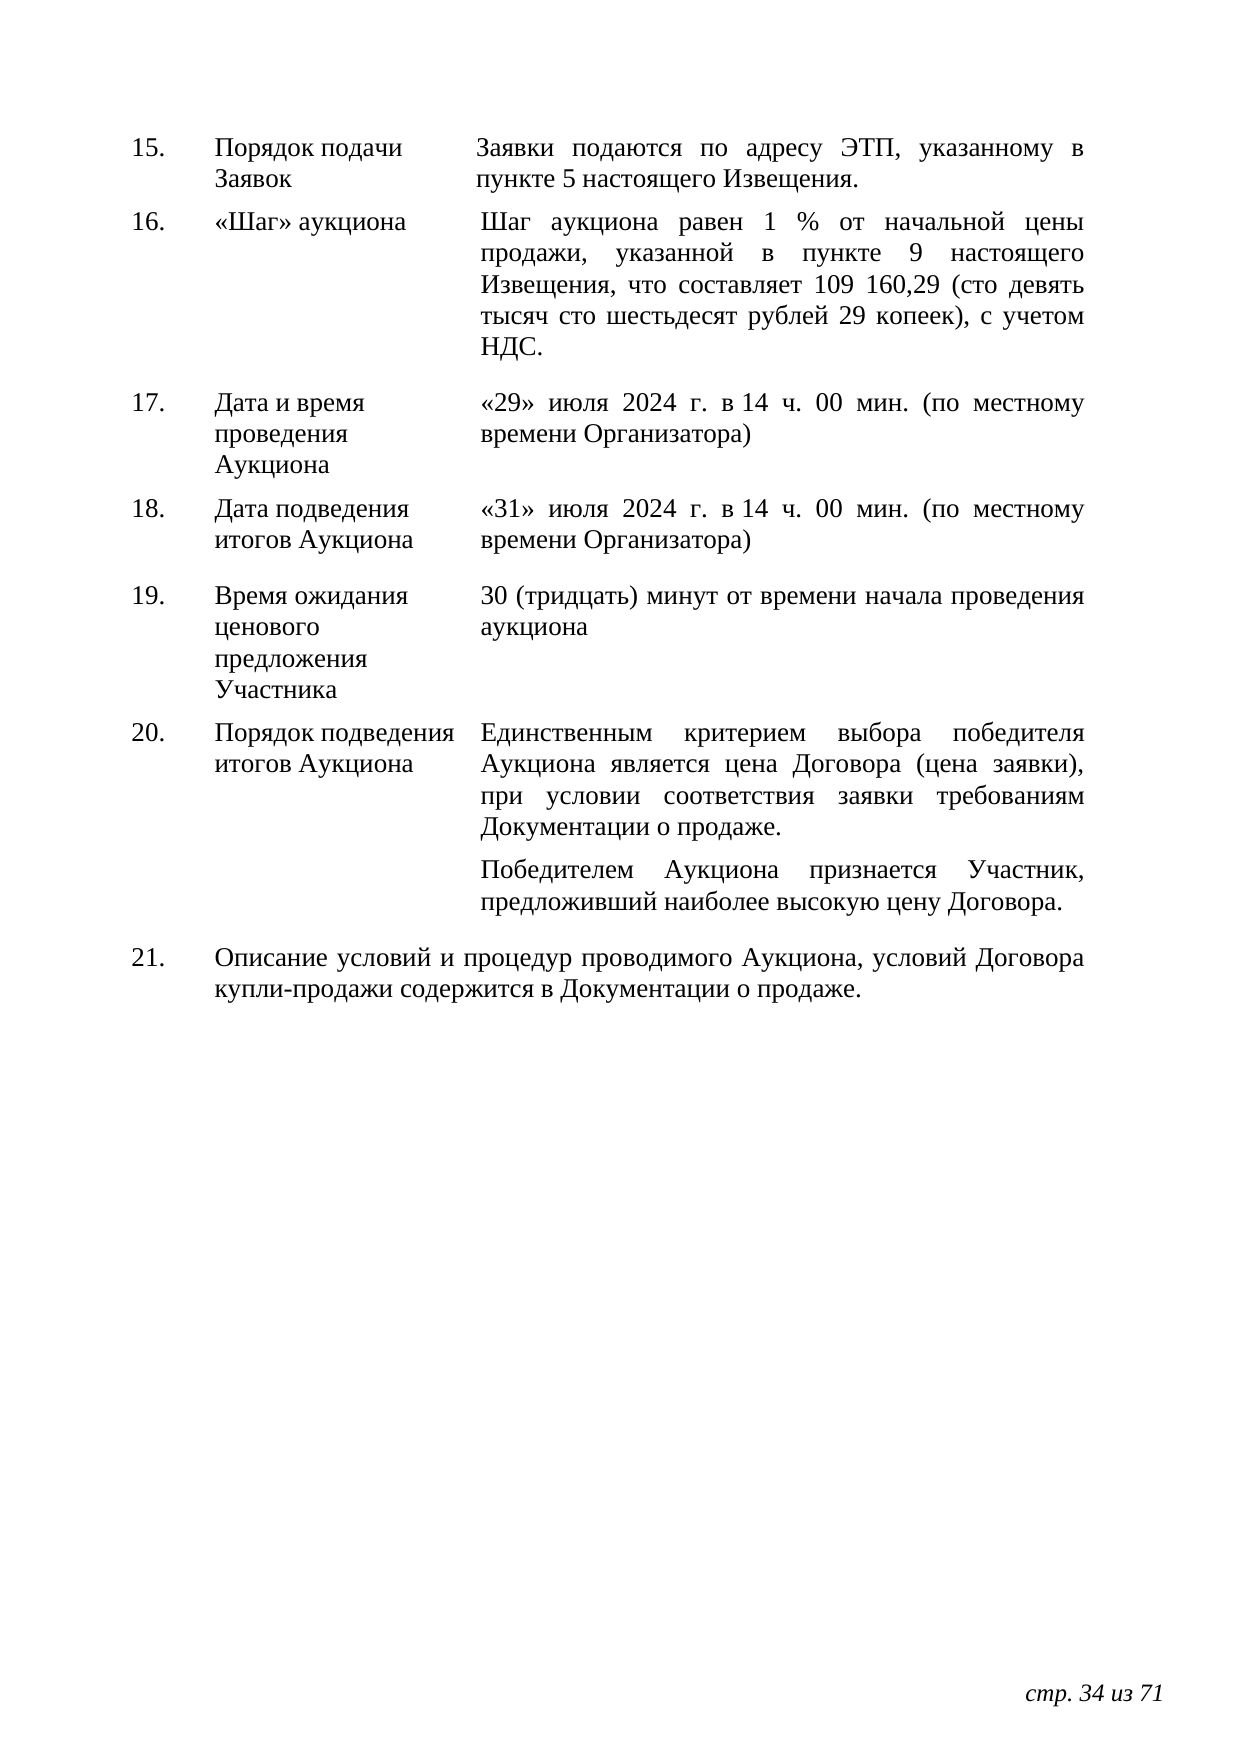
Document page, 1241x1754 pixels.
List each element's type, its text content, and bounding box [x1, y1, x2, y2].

table_cell [118, 928, 203, 1047]
table_cell [118, 567, 203, 704]
table_cell Заявки подаются по адресу ЭТП, указанному в пункте 5 настоящего Извещения. [469, 118, 1096, 193]
table_cell 30 (тридцать) минут от времени начала проведения аукциона [469, 567, 1096, 704]
table_cell Описание условий и процедур проводимого Аукциона, условий Договора купли-продажи содержится в Документации о продаже. [203, 928, 1096, 1047]
table_cell [118, 118, 203, 193]
table_cell Порядок подачи Заявок [203, 118, 469, 193]
table_cell «Шаг» аукциона [203, 193, 469, 374]
table_cell [118, 193, 203, 374]
table_cell «29» июля 2024 г. в 14 ч. 00 мин. (по местному времени Организатора) [469, 374, 1096, 479]
table_cell [118, 704, 203, 928]
table_cell [118, 480, 203, 567]
table_cell Дата подведения итогов Аукциона [203, 480, 469, 567]
table_cell Время ожидания ценового предложения Участника [203, 567, 469, 704]
table_cell Дата и время проведения Аукциона [203, 374, 469, 479]
table_cell Единственным критерием выбора победителя Аукциона является цена Договора (цена заявки), при условии соответствия заявки требованиям Документации о продаже. Победителем Аукциона признается Участник, предложивший наиболее высокую цену Договора. [469, 704, 1096, 928]
table_cell Шаг аукциона равен 1 % от начальной цены продажи, указанной в пункте 9 настоящего Извещения, что составляет 109 160,29 (сто девять тысяч сто шестьдесят рублей 29 копеек), с учетом НДС. [469, 193, 1096, 374]
table_cell «31» июля 2024 г. в 14 ч. 00 мин. (по местному времени Организатора) [469, 480, 1096, 567]
table_cell [118, 374, 203, 479]
table_cell Порядок подведения итогов Аукциона [203, 704, 469, 928]
